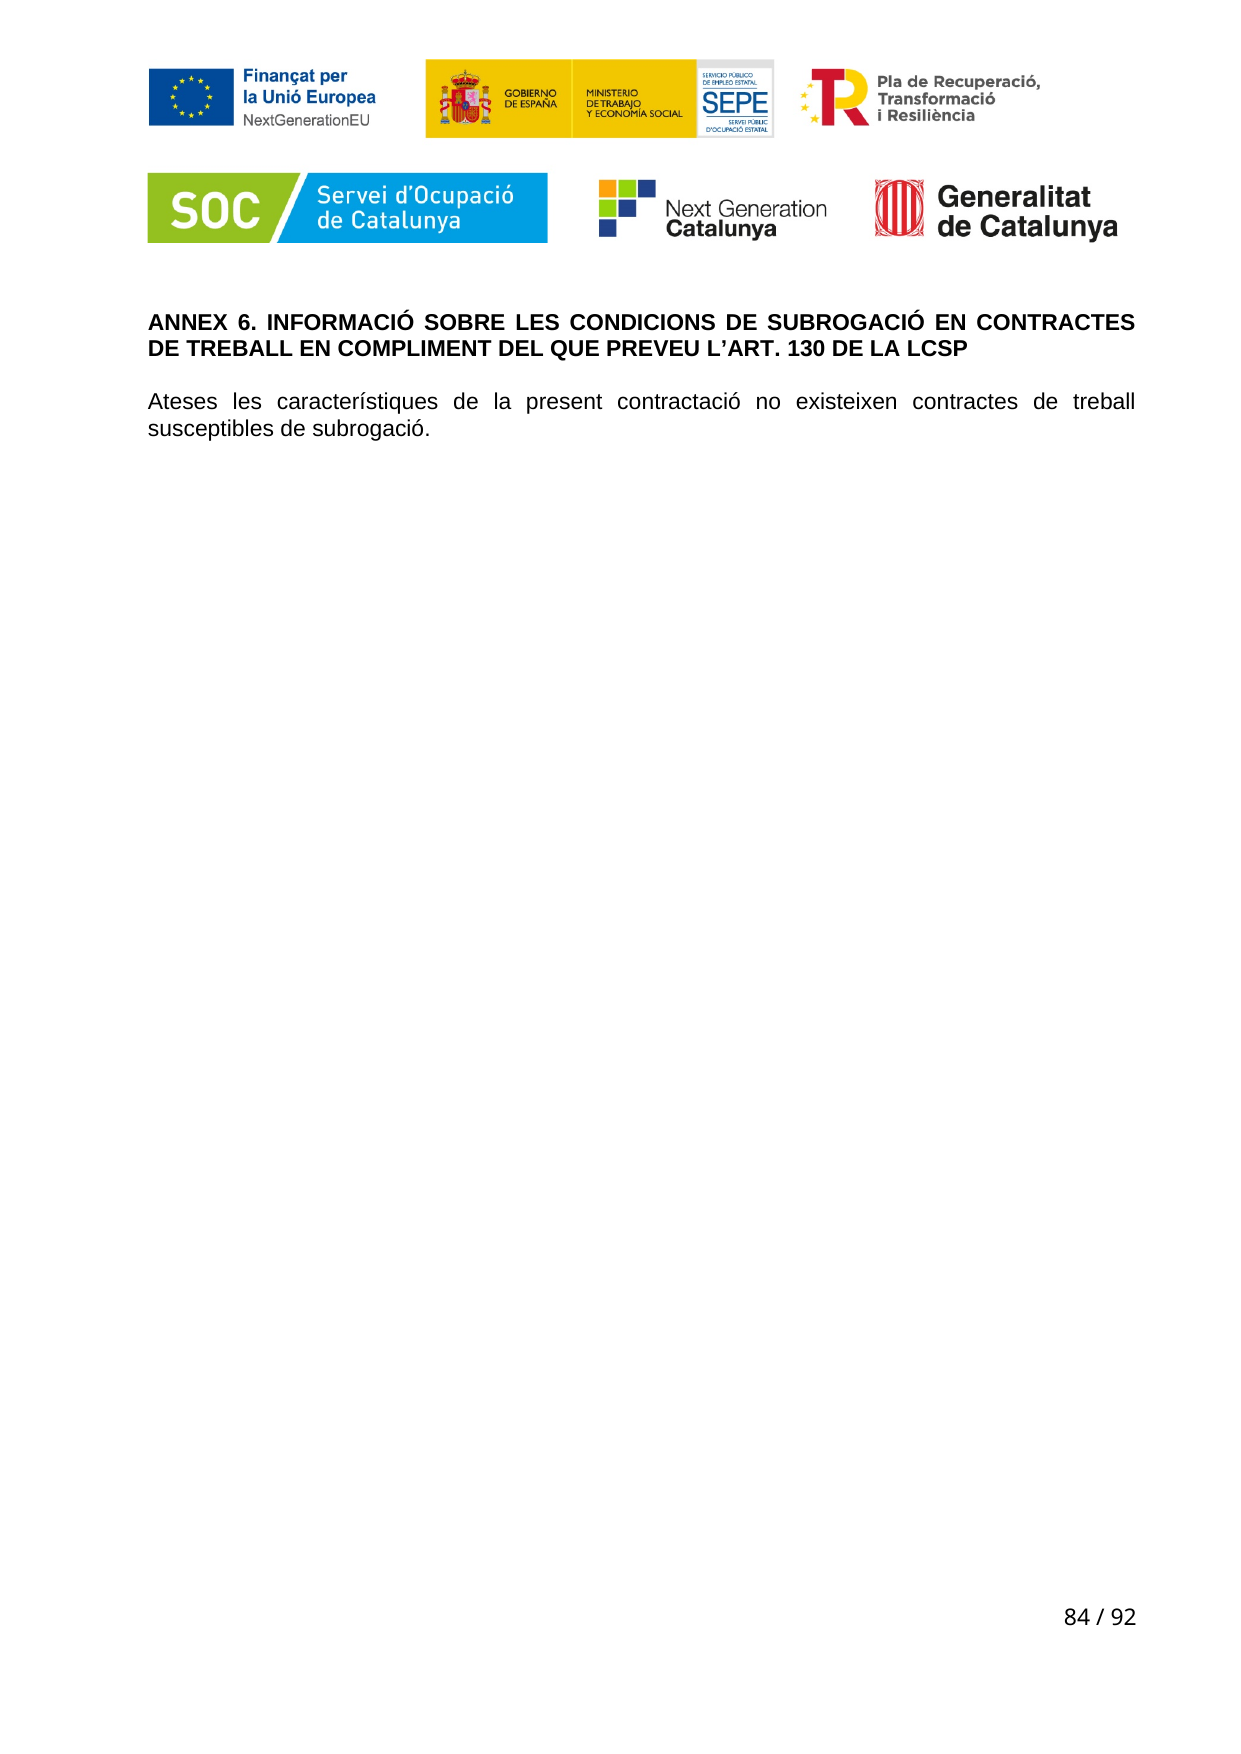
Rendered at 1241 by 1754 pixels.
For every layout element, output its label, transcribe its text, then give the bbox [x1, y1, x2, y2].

picture [438, 216, 447, 233]
picture [147, 59, 1118, 243]
picture [333, 192, 343, 203]
picture [403, 211, 407, 228]
picture [503, 191, 512, 203]
picture [353, 211, 364, 228]
picture [458, 191, 468, 208]
picture [431, 191, 439, 203]
picture [347, 191, 354, 203]
picture [389, 216, 399, 228]
subtitle ANNEX 6. INFORMACIÓ SOBRE LES CONDICIONS DE SUBROGACIÓ EN CONTRACTES DE TREBALL EN COMPLIMENT DEL QUE PREVEU L’ART. 130 DE LA LCSP [148, 309, 1137, 362]
picture [425, 216, 435, 228]
picture [397, 186, 406, 203]
text Ateses les característiques de la present contractació no existeixen contractes de treball susceptibles de subrogació. [148, 388, 1137, 441]
picture [319, 211, 328, 228]
picture [332, 216, 342, 228]
picture [369, 191, 379, 203]
picture [415, 186, 427, 203]
picture [368, 217, 377, 228]
picture [484, 191, 492, 203]
picture [381, 213, 386, 228]
picture [319, 186, 329, 203]
picture [443, 192, 453, 203]
picture [450, 217, 459, 228]
picture [358, 192, 366, 203]
picture [411, 216, 421, 228]
picture [471, 191, 480, 203]
